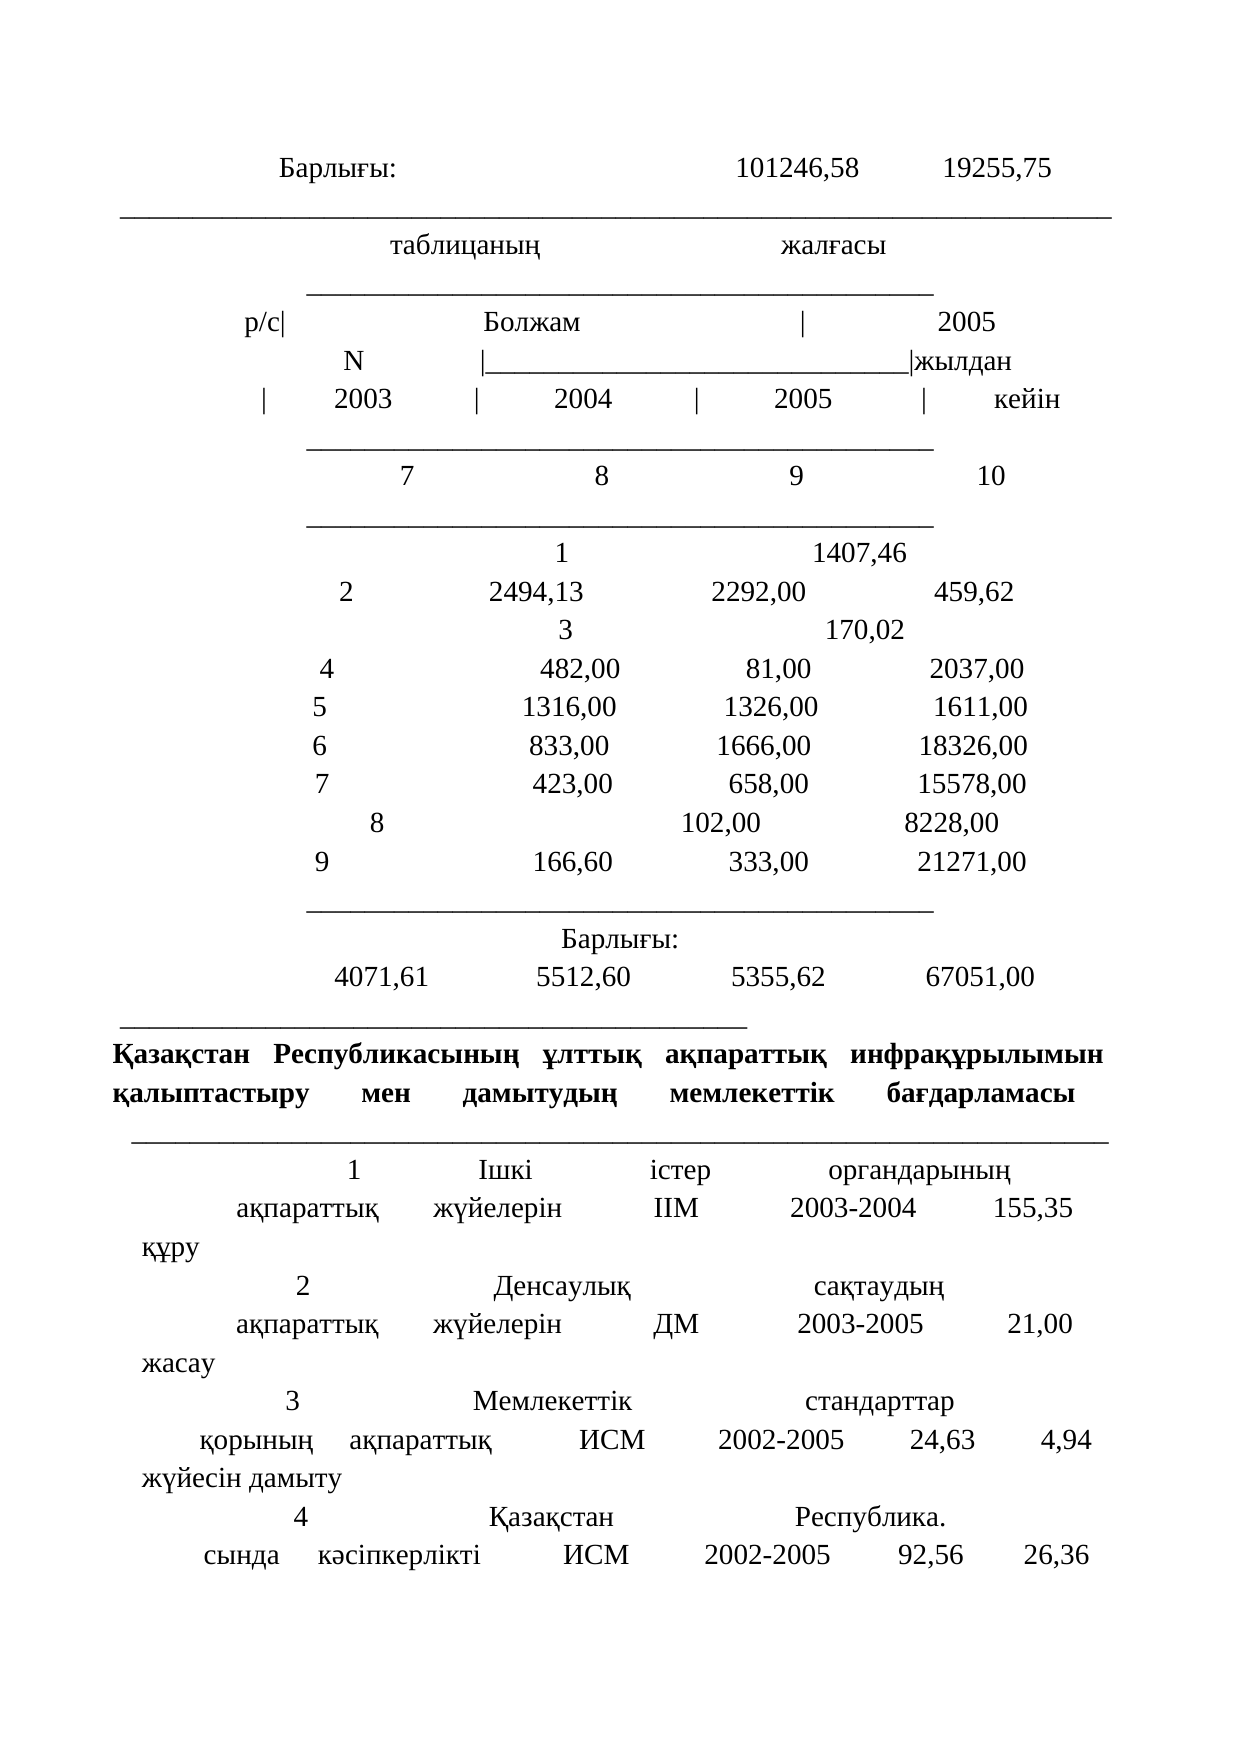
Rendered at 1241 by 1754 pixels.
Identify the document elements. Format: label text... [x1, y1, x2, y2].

text Қазақстан Республикасының ұлттық ақпараттық инфрақұрылымын қалыптастыру мен дамытудың мемлекеттік бағдарламасы ___________________________________________________________________ 1 Iшкi iстер органдарының ақпараттық жүйелерiн ІІМ 2003-2004 155,35 құру [112, 1036, 1128, 1263]
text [112, 150, 1128, 222]
text 2 Денсаулық сақтаудың ақпараттық жүйелерiн ДМ 2003-2005 21,00 жасау [112, 1268, 1128, 1378]
text 3 Мемлекеттiк стандарттар қорының ақпараттық ИСМ 2002-2005 24,63 4,94 жүйесiн дамыту [112, 1383, 1128, 1494]
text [112, 1499, 1128, 1571]
text таблицаның жалғасы ___________________________________________ р/с| Болжам | 2005 N |_____________________________|жылдан | 2003 | 2004 | 2005 | кейін ___________________________________________ 7 8 9 10 ___________________________________________ 1 1407,46 2 2494,13 2292,00 459,62 3 170,02 4 482,00 81,00 2037,00 5 1316,00 1326,00 1611,00 6 833,00 1666,00 18326,00 7 423,00 658,00 15578,00 8 102,00 8228,00 9 166,60 333,00 21271,00 ___________________________________________ Барлығы: 4071,61 5512,60 5355,62 67051,00 ___________________________________________ [112, 227, 1128, 1031]
